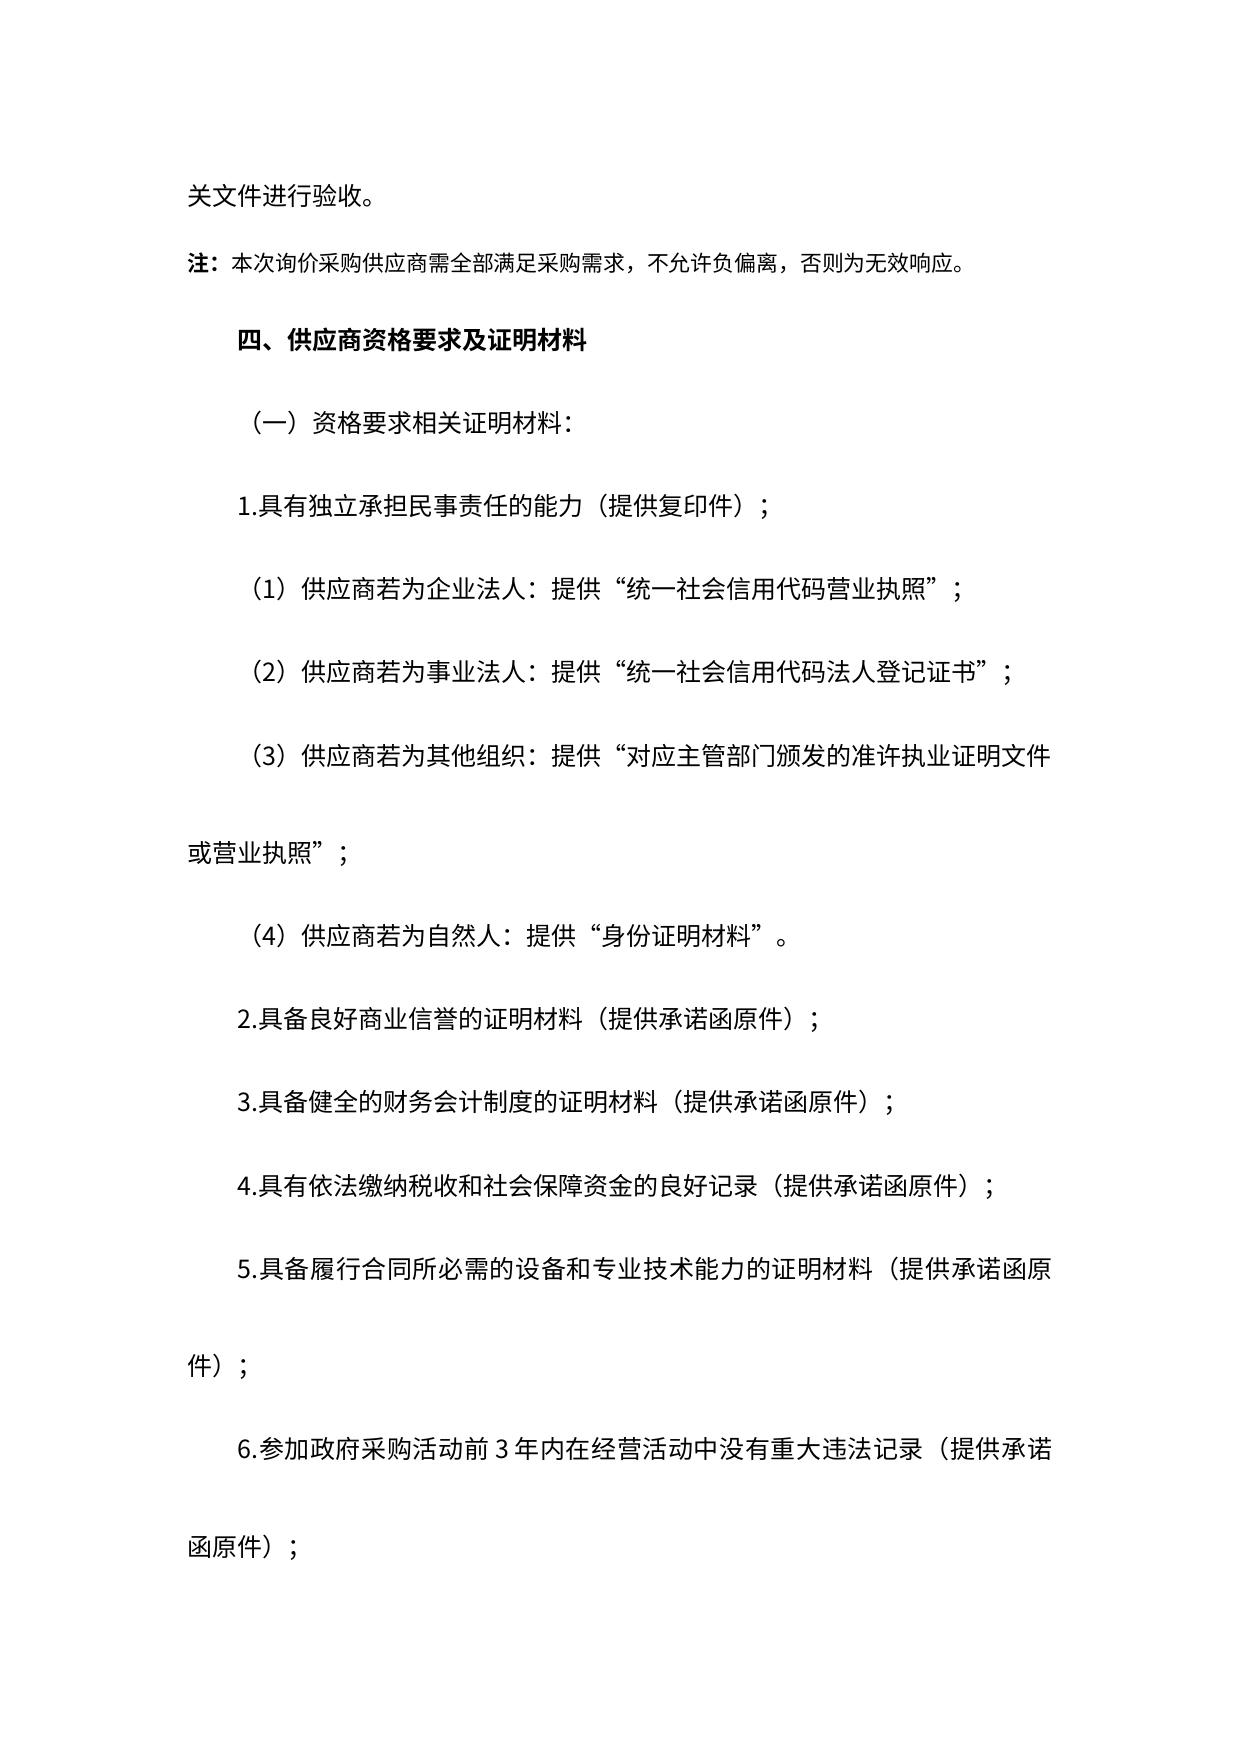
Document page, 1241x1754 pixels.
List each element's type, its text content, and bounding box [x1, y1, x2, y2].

text 1.具有独立承担民事责任的能力（提供复印件）； [187, 472, 1053, 537]
text 6.参加政府采购活动前3年内在经营活动中没有重大违法记录（提供承诺函原件）； [187, 1415, 1053, 1578]
text （4）供应商若为自然人：提供“身份证明材料”。 [187, 902, 1053, 967]
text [187, 162, 1053, 227]
text 4.具有依法缴纳税收和社会保障资金的良好记录（提供承诺函原件）； [187, 1152, 1053, 1217]
text （2）供应商若为事业法人：提供“统一社会信用代码法人登记证书”； [187, 638, 1053, 703]
text 2.具备良好商业信誉的证明材料（提供承诺函原件）； [187, 985, 1053, 1050]
text （3）供应商若为其他组织：提供“对应主管部门颁发的准许执业证明文件或营业执照”； [187, 722, 1053, 884]
text 四、供应商资格要求及证明材料 [187, 306, 1053, 371]
text 5.具备履行合同所必需的设备和专业技术能力的证明材料（提供承诺函原件）； [187, 1235, 1053, 1397]
text 注：本次询价采购供应商需全部满足采购需求，不允许负偏离，否则为无效响应。 [187, 245, 1053, 278]
text 3.具备健全的财务会计制度的证明材料（提供承诺函原件）； [187, 1068, 1053, 1133]
text （一）资格要求相关证明材料： [187, 389, 1053, 454]
text （1）供应商若为企业法人：提供“统一社会信用代码营业执照”； [187, 555, 1053, 620]
